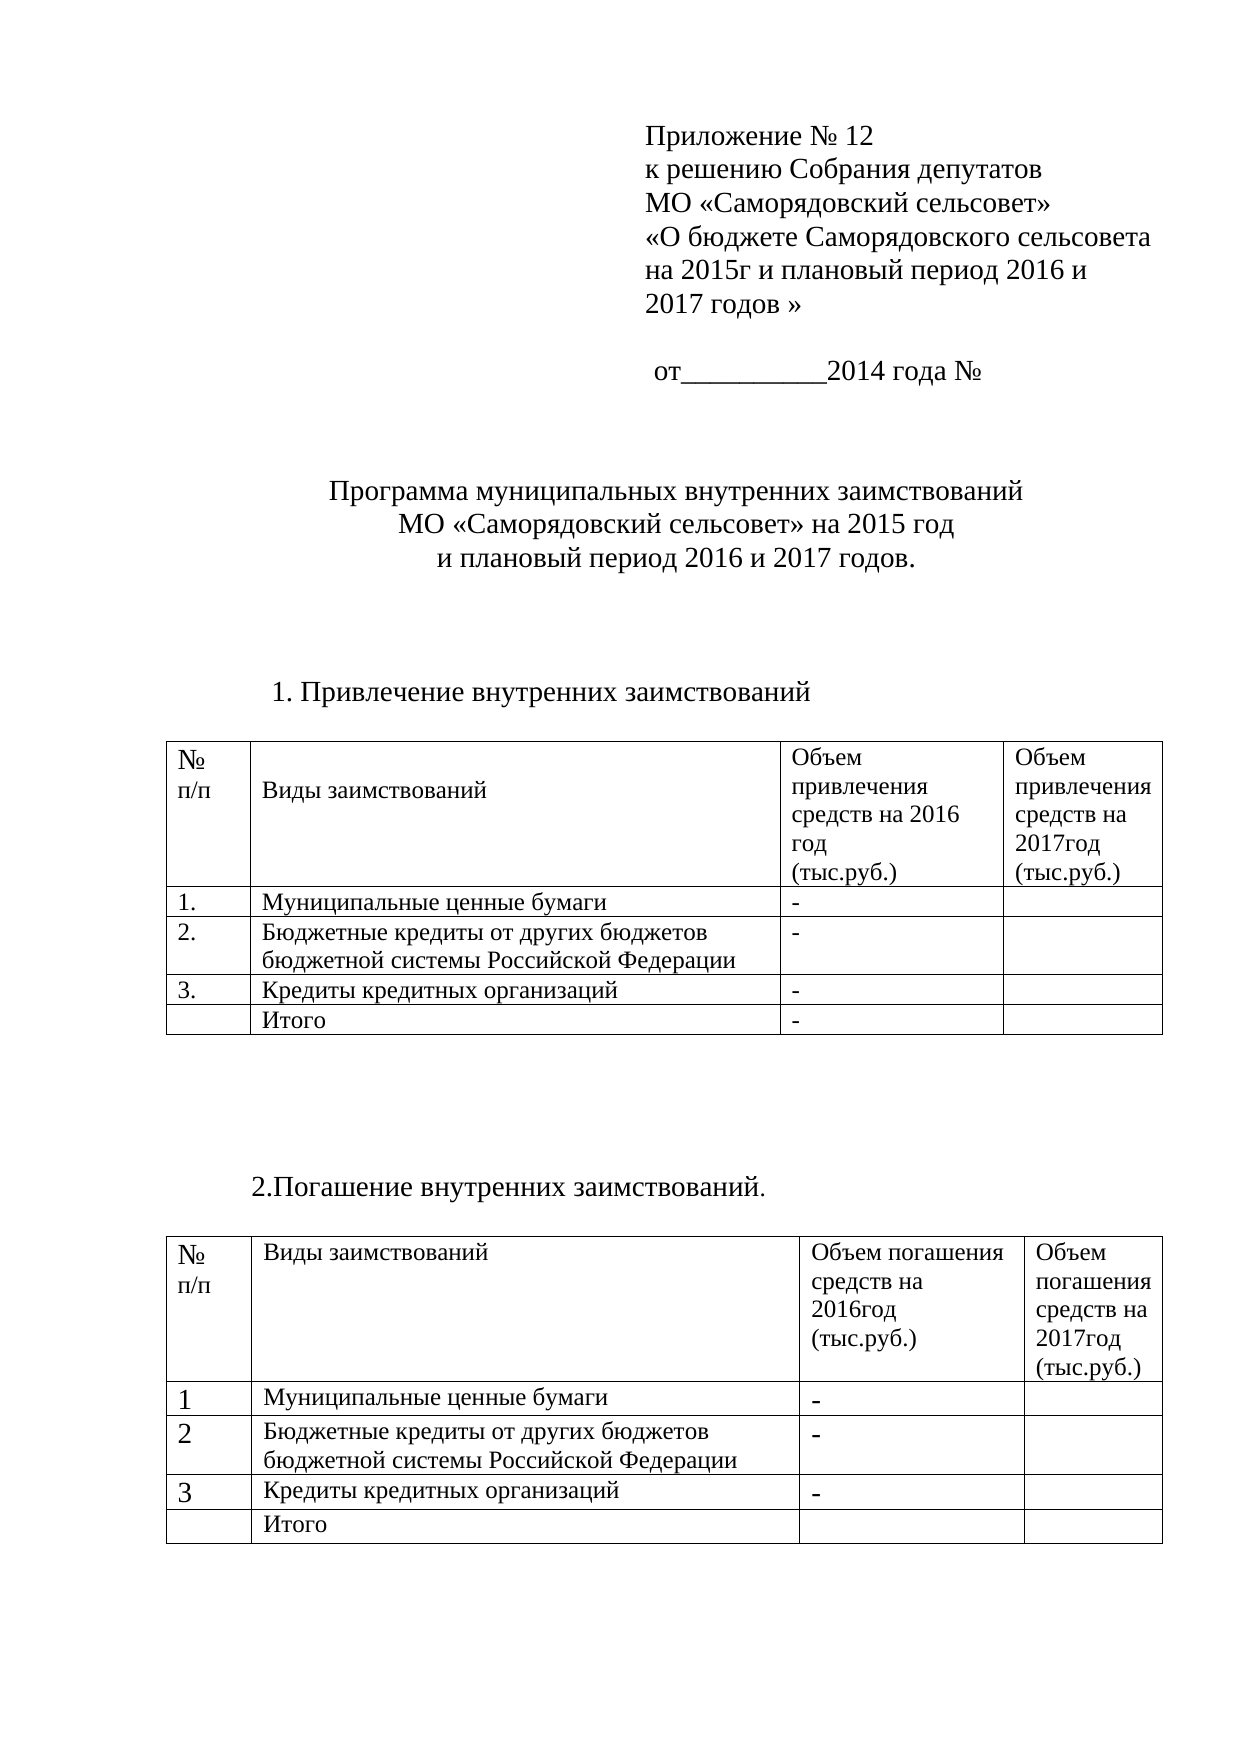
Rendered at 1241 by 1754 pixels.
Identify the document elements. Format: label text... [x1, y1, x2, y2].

table_cell - [800, 1475, 1024, 1508]
table_cell - [781, 1005, 1003, 1034]
table_cell Бюджетные кредиты от других бюджетов бюджетной системы Российской Федерации [251, 917, 780, 974]
text и плановый период 2016 и 2017 годов. [177, 540, 1152, 573]
text 2.Погашение внутренних заимствований. [177, 1169, 1152, 1202]
text Приложение № 12 [645, 118, 1152, 152]
table_cell [800, 1510, 1024, 1543]
table_cell Бюджетные кредиты от других бюджетов бюджетной системы Российской Федерации [252, 1416, 799, 1474]
table_header № п/п [167, 742, 250, 886]
table_cell Муниципальные ценные бумаги [252, 1382, 799, 1415]
table_header Виды заимствований [251, 742, 780, 886]
table_cell 3. [167, 975, 250, 1004]
text МО «Саморядовский сельсовет» [645, 185, 1152, 219]
table_header Объем привлечения средств на 2016 год (тыс.руб.) [781, 742, 1003, 886]
table_header Объем погашения средств на 2017год (тыс.руб.) [1025, 1237, 1162, 1381]
table_header Объем привлечения средств на 2017год (тыс.руб.) [1004, 742, 1162, 886]
table_cell [1025, 1475, 1162, 1508]
text от__________2014 года № [177, 353, 1152, 386]
text Программа муниципальных внутренних заимствований [177, 473, 1152, 506]
table_cell 2 [167, 1416, 251, 1474]
table_cell 2. [167, 917, 250, 974]
table_header № п/п [167, 1237, 251, 1381]
table_cell - [781, 917, 1003, 974]
table_cell [167, 1510, 251, 1543]
table_cell 3 [167, 1475, 251, 1508]
table_cell [1025, 1416, 1162, 1474]
table_cell Муниципальные ценные бумаги [251, 887, 780, 916]
text на 2015г и плановый период 2016 и 2017 годов » [645, 252, 1152, 319]
table_cell [1004, 1005, 1162, 1034]
table_cell - [800, 1416, 1024, 1474]
table_cell [1004, 975, 1162, 1004]
table_cell Кредиты кредитных организаций [252, 1475, 799, 1508]
text 1. Привлечение внутренних заимствований [177, 674, 1152, 707]
table_cell Кредиты кредитных организаций [251, 975, 780, 1004]
table_cell [1004, 887, 1162, 916]
text «О бюджете Саморядовского сельсовета [645, 219, 1152, 252]
table_cell - [800, 1382, 1024, 1415]
table_cell 1 [167, 1382, 251, 1415]
table_cell - [781, 975, 1003, 1004]
table_cell Итого [252, 1510, 799, 1543]
text МО «Саморядовский сельсовет» на 2015 год [177, 506, 1152, 540]
table_cell [1025, 1510, 1162, 1543]
table_header Виды заимствований [252, 1237, 799, 1381]
table_cell Итого [251, 1005, 780, 1034]
table_header Объем погашения средств на 2016год (тыс.руб.) [800, 1237, 1024, 1381]
table_cell [167, 1005, 250, 1034]
text к решению Собрания депутатов [645, 152, 1152, 185]
table_cell 1. [167, 887, 250, 916]
table_cell - [781, 887, 1003, 916]
table_cell [1004, 917, 1162, 974]
table_cell [1025, 1382, 1162, 1415]
